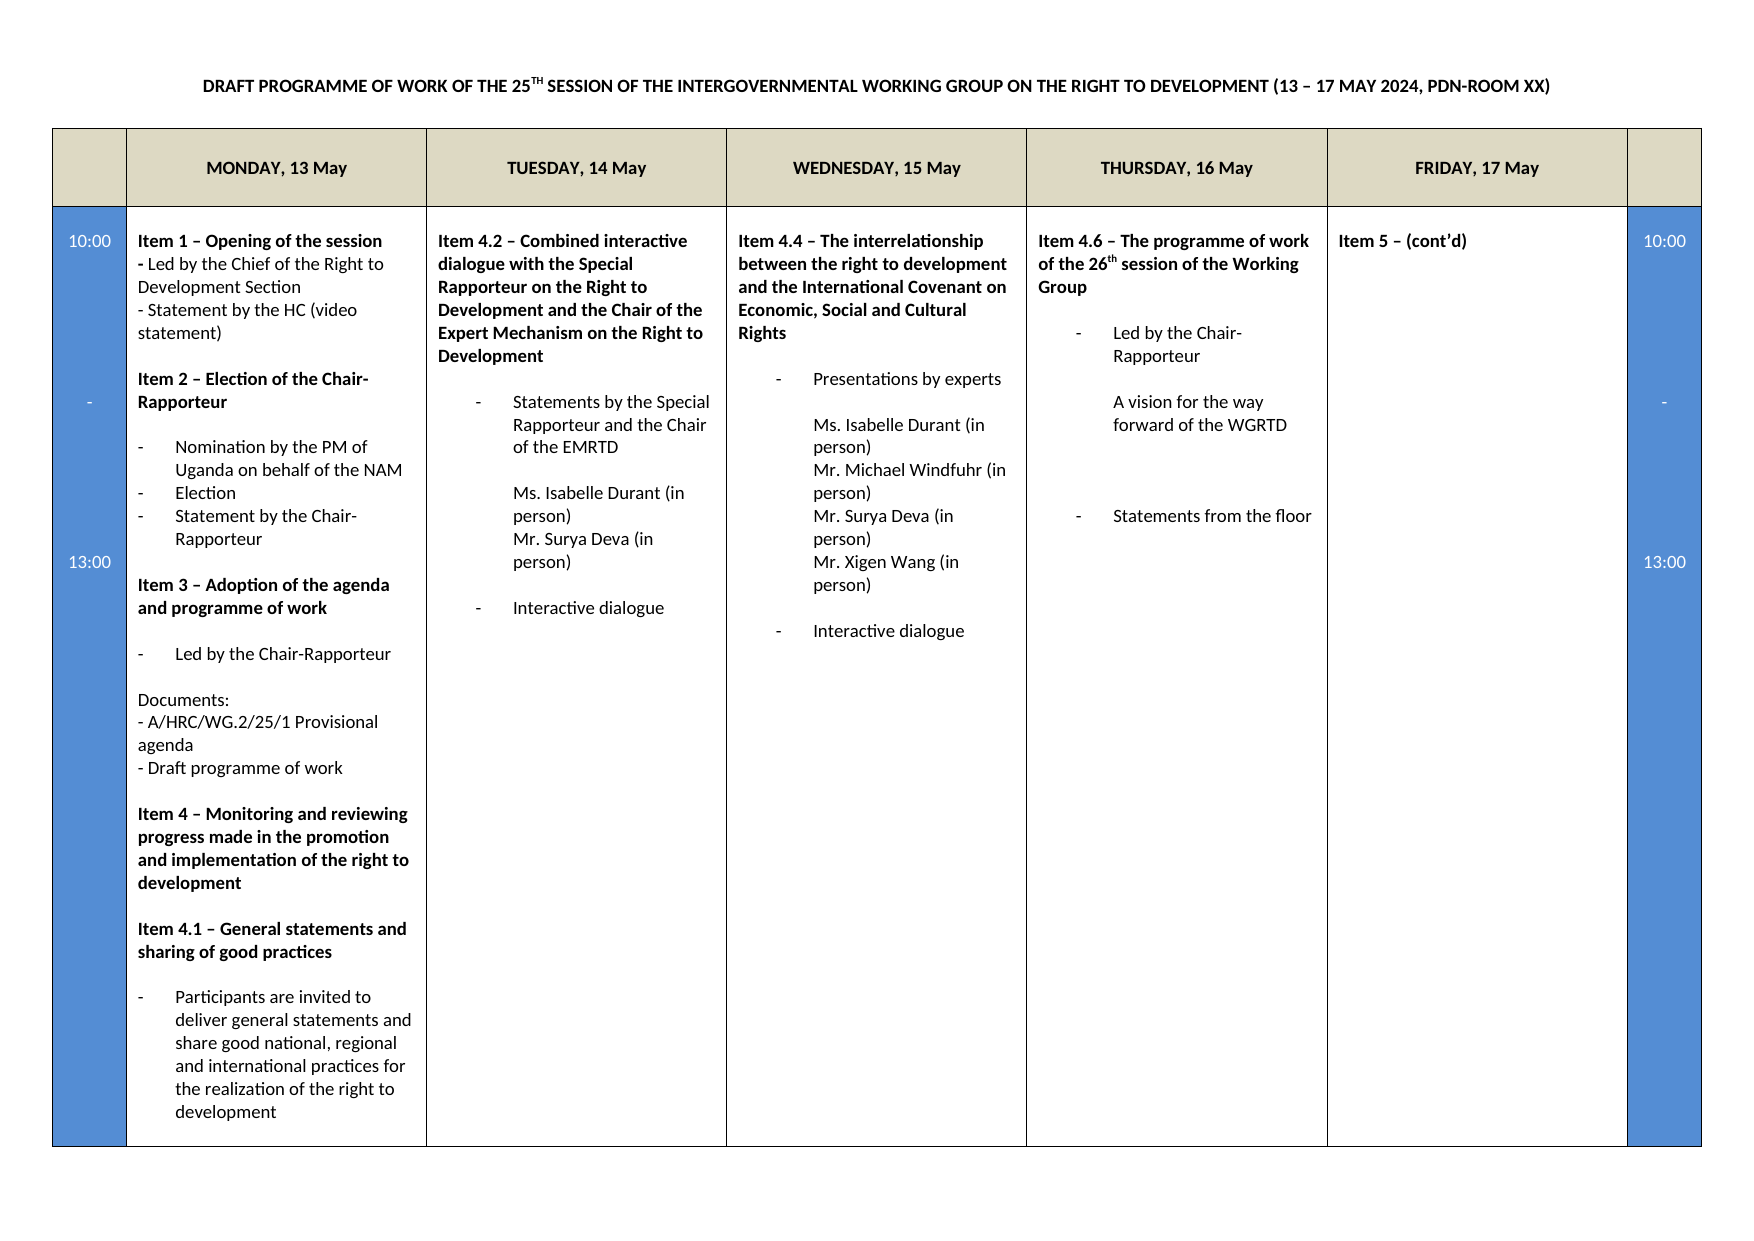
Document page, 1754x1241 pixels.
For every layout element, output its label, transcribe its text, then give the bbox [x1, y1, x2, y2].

table_header THURSDAY, 16 May [1027, 129, 1327, 206]
table_cell Item 4.2 – Combined interactive dialogue with the Special Rapporteur on the Right to Development and the Chair of the Expert Mechanism on the Right to Development Statements by the Special Rapporteur and the Chair of the EMRTD Ms. Isabelle Durant (in person) Mr. Surya Deva (in person) Interactive dialogue [427, 207, 726, 1146]
table_cell 10:00 - 13:00 [53, 207, 126, 1146]
table_header [53, 129, 126, 206]
table_header WEDNESDAY, 15 May [727, 129, 1026, 206]
table_cell Item 1 – Opening of the session - Led by the Chief of the Right to Development Section - Statement by the HC (video statement) Item 2 – Election of the Chair-Rapporteur Nomination by the PM of Uganda on behalf of the NAM Election Statement by the Chair-Rapporteur Item 3 – Adoption of the agenda and programme of work Led by the Chair-Rapporteur Documents: - A/HRC/WG.2/25/1 Provisional agenda - Draft programme of work Item 4 – Monitoring and reviewing progress made in the promotion and implementation of the right to development Item 4.1 – General statements and sharing of good practices Participants are invited to deliver general statements and share good national, regional and international practices for the realization of the right to development [127, 207, 426, 1146]
table_cell Item 5 – (cont’d) [1328, 207, 1627, 1146]
table_header TUESDAY, 14 May [427, 129, 726, 206]
table_cell Item 4.6 – The programme of work of the 26th session of the Working Group Led by the Chair-Rapporteur A vision for the way forward of the WGRTD Statements from the floor [1027, 207, 1327, 1146]
table_header [1628, 129, 1701, 206]
table_cell 10:00 - 13:00 [1628, 207, 1701, 1146]
table_cell Item 4.4 – The interrelationship between the right to development and the International Covenant on Economic, Social and Cultural Rights Presentations by experts Ms. Isabelle Durant (in person) Mr. Michael Windfuhr (in person) Mr. Surya Deva (in person) Mr. Xigen Wang (in person) Interactive dialogue [727, 207, 1026, 1146]
table_header FRIDAY, 17 May [1328, 129, 1627, 206]
table_header MONDAY, 13 May [127, 129, 426, 206]
